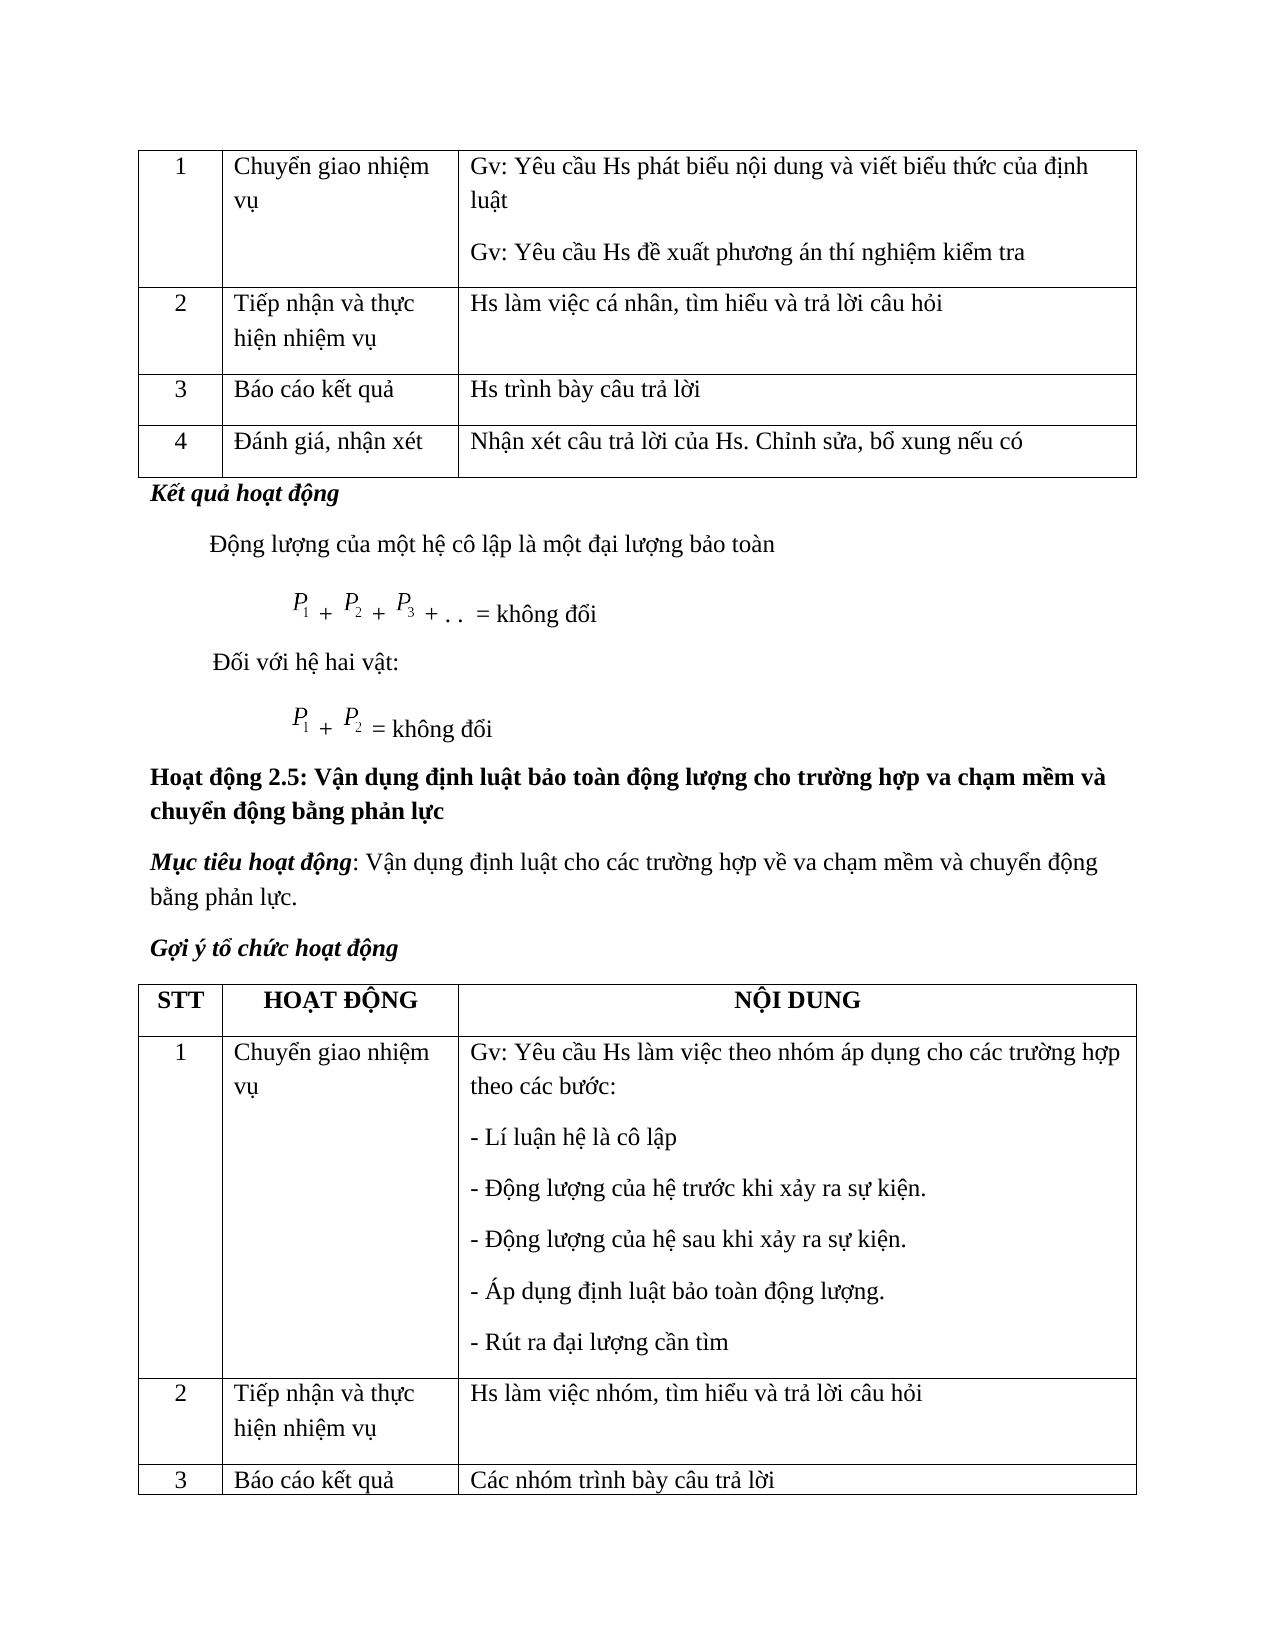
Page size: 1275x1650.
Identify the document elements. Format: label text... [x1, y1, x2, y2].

table_cell 3 [139, 375, 222, 425]
table_cell 2 [139, 1379, 222, 1464]
text Đối với hệ hai vật: [150, 647, 1125, 676]
table_cell 1 [139, 151, 222, 287]
text Gợi ý tổ chức hoạt động [150, 933, 1125, 962]
table_cell Tiếp nhận và thực hiện nhiệm vụ [223, 288, 458, 373]
table_cell Chuyển giao nhiệm vụ [223, 151, 458, 287]
table_cell Báo cáo kết quả [223, 1465, 458, 1493]
table_cell 4 [139, 426, 222, 477]
table_cell 1 [139, 1037, 222, 1377]
table_header NỘI DUNG [459, 985, 1136, 1036]
table_cell Gv: Yêu cầu Hs phát biểu nội dung và viết biểu thức của định luật Gv: Yêu cầu Hs đề xuất phương án thí nghiệm kiểm tra [459, 151, 1136, 287]
table_cell Đánh giá, nhận xét [223, 426, 458, 477]
table_cell 3 [139, 1465, 222, 1493]
table_cell Tiếp nhận và thực hiện nhiệm vụ [223, 1379, 458, 1464]
text Hoạt động 2.5: Vận dụng định luật bảo toàn động lượng cho trường hợp va chạm mềm và chuyển động bằng phản lực [150, 762, 1125, 825]
table_cell Hs trình bày câu trả lời [459, 375, 1136, 425]
table_cell Chuyển giao nhiệm vụ [223, 1037, 458, 1377]
table_cell 2 [139, 288, 222, 373]
text + = không đổi [150, 695, 1125, 743]
table_cell Gv: Yêu cầu Hs làm việc theo nhóm áp dụng cho các trường hợp theo các bước: - Lí luận hệ là cô lập - Động lượng của hệ trước khi xảy ra sự kiện. - Động lượng của hệ sau khi xảy ra sự kiện. - Áp dụng định luật bảo toàn động lượng. - Rút ra đại lượng cần tìm [459, 1037, 1136, 1377]
table_cell Báo cáo kết quả [223, 375, 458, 425]
text Mục tiêu hoạt động: Vận dụng định luật cho các trường hợp về va chạm mềm và chuyển động bằng phản lực. [150, 847, 1125, 910]
text Kết quả hoạt động [150, 478, 1125, 507]
table_cell Hs làm việc nhóm, tìm hiểu và trả lời câu hỏi [459, 1379, 1136, 1464]
table_cell Nhận xét câu trả lời của Hs. Chỉnh sửa, bổ xung nếu có [459, 426, 1136, 477]
text + + + . . = không đổi [150, 580, 1125, 628]
table_cell Hs làm việc cá nhân, tìm hiểu và trả lời câu hỏi [459, 288, 1136, 373]
table_header STT [139, 985, 222, 1036]
text Động lượng của một hệ cô lập là một đại lượng bảo toàn [179, 529, 1125, 558]
table_header HOẠT ĐỘNG [223, 985, 458, 1036]
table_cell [459, 1465, 1136, 1493]
